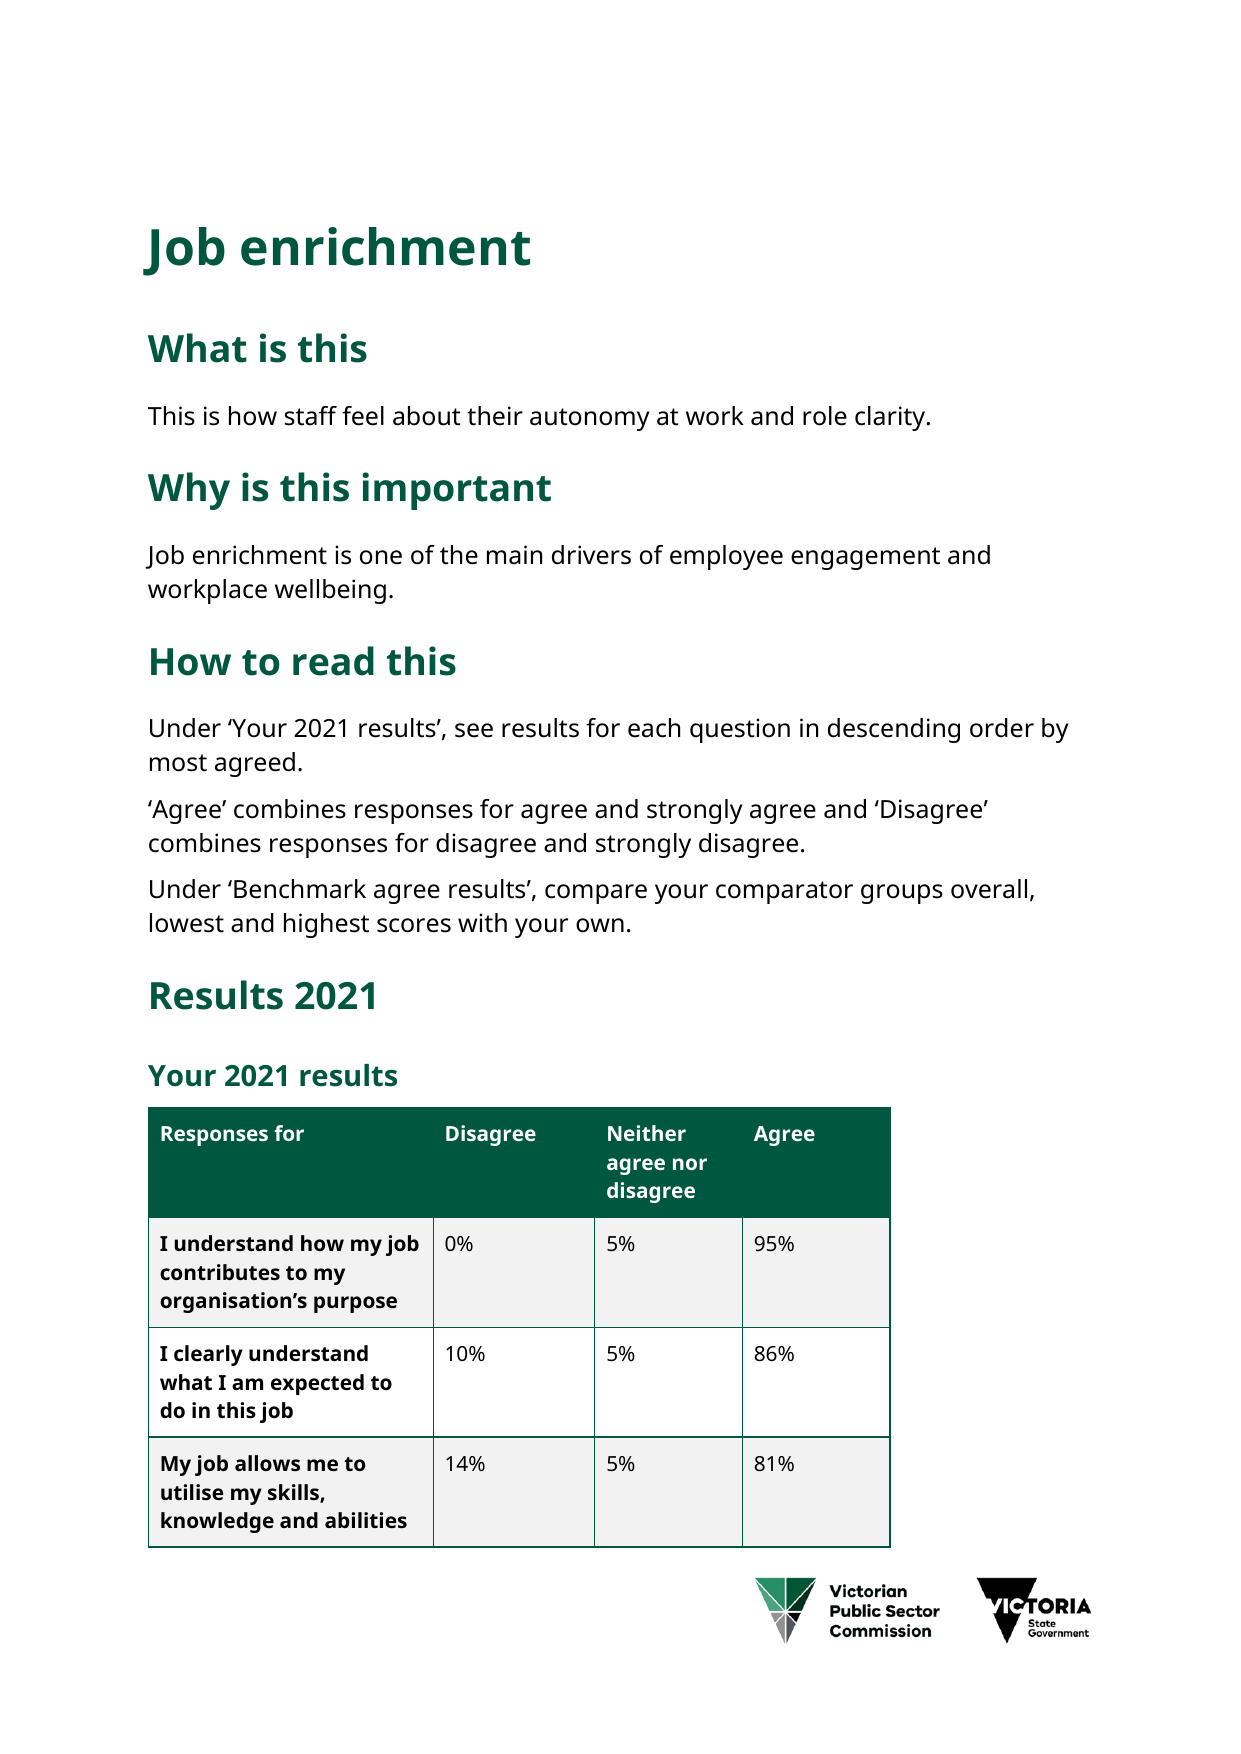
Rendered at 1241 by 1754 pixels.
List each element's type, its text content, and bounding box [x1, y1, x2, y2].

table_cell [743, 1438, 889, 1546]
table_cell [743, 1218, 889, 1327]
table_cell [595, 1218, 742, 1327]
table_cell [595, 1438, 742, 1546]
text Under ‘Benchmark agree results’, compare your comparator groups overall, lowest and highest scores with your own. [148, 872, 1092, 940]
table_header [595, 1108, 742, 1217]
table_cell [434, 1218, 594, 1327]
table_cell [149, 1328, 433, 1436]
subtitle What is this [148, 323, 1092, 374]
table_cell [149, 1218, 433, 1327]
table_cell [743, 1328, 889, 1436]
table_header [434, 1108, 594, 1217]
subtitle Why is this important [148, 462, 1092, 513]
subtitle Job enrichment [148, 212, 1092, 280]
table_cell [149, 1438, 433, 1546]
text This is how staff feel about their autonomy at work and role clarity. [148, 398, 1092, 433]
picture [754, 1577, 1093, 1645]
text Under ‘Your 2021 results’, see results for each question in descending order by most agreed. [148, 711, 1092, 779]
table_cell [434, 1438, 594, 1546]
subtitle How to read this [148, 635, 1092, 686]
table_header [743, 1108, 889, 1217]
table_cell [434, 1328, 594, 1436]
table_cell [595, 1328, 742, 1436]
text Job enrichment is one of the main drivers of employee engagement and workplace wellbeing. [148, 538, 1092, 606]
subtitle Results 2021 [148, 969, 1092, 1020]
subtitle Your 2021 results [148, 1055, 1092, 1095]
text ‘Agree’ combines responses for agree and strongly agree and ‘Disagree’ combines responses for disagree and strongly disagree. [148, 791, 1092, 859]
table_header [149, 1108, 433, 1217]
